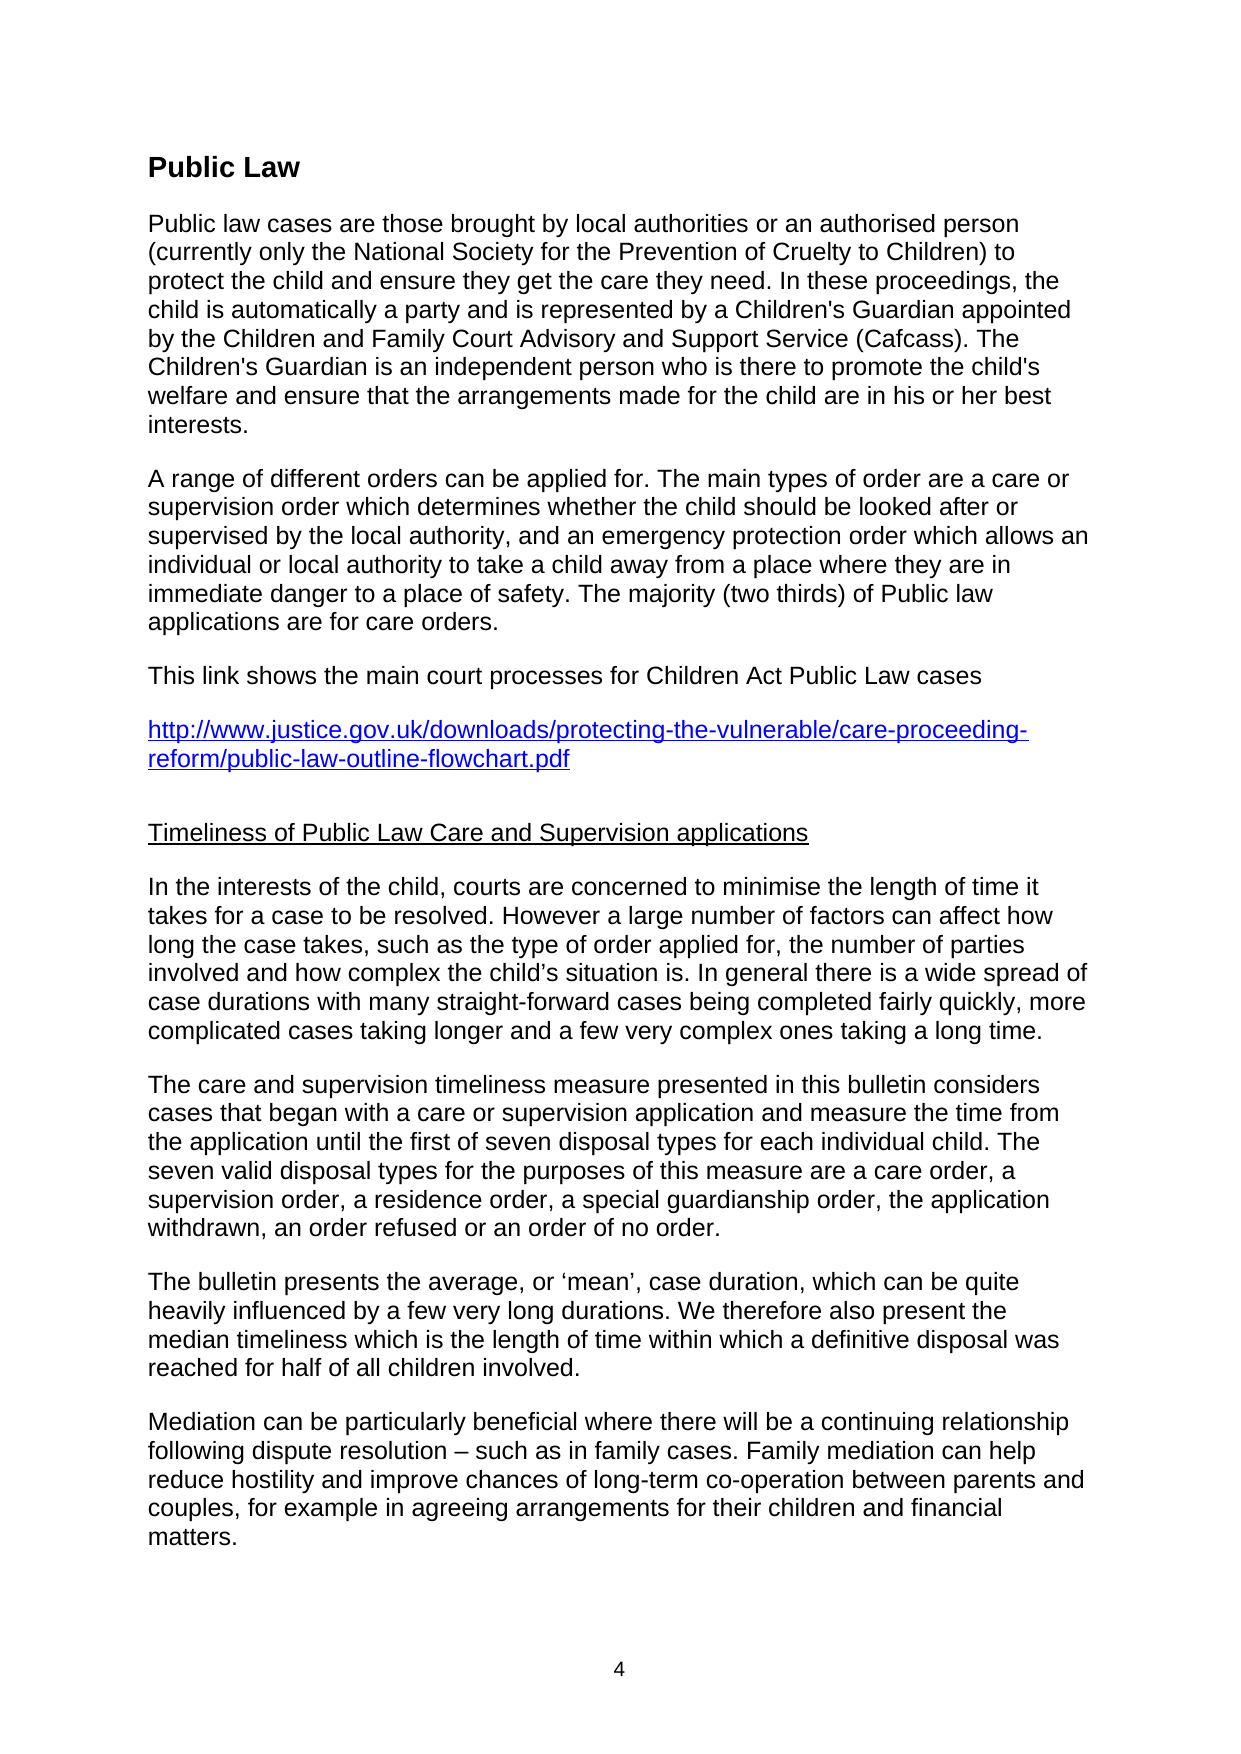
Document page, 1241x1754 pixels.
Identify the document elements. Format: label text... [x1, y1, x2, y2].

text Public Law [148, 150, 1090, 183]
text Timeliness of Public Law Care and Supervision applications [148, 818, 1090, 847]
text Mediation can be particularly beneficial where there will be a continuing relationship following dispute resolution – such as in family cases. Family mediation can help reduce hostility and improve chances of long-term co-operation between parents and couples, for example in agreeing arrangements for their children and financial matters. [148, 1407, 1090, 1551]
text A range of different orders can be applied for. The main types of order are a care or supervision order which determines whether the child should be looked after or supervised by the local authority, and an emergency protection order which allows an individual or local authority to take a child away from a place where they are in immediate danger to a place of safety. The majority (two thirds) of Public law applications are for care orders. [148, 463, 1090, 636]
text The bulletin presents the average, or ‘mean’, case duration, which can be quite heavily influenced by a few very long durations. We therefore also present the median timeliness which is the length of time within which a definitive disposal was reached for half of all children involved. [148, 1267, 1090, 1382]
text Public law cases are those brought by local authorities or an authorised person (currently only the National Society for the Prevention of Cruelty to Children) to protect the child and ensure they get the care they need. In these proceedings, the child is automatically a party and is represented by a Children's Guardian appointed by the Children and Family Court Advisory and Support Service (Cafcass). The Children's Guardian is an independent person who is there to promote the child's welfare and ensure that the arrangements made for the child are in his or her best interests. [148, 208, 1090, 438]
text This link shows the main court processes for Children Act Public Law cases [148, 661, 1090, 690]
text In the interests of the child, courts are concerned to minimise the length of time it takes for a case to be resolved. However a large number of factors can affect how long the case takes, such as the type of order applied for, the number of parties involved and how complex the child’s situation is. In general there is a wide spread of case durations with many straight-forward cases being completed fairly quickly, more complicated cases taking longer and a few very complex ones taking a long time. [148, 872, 1090, 1044]
text The care and supervision timeliness measure presented in this bulletin considers cases that began with a care or supervision application and measure the time from the application until the first of seven disposal types for each individual child. The seven valid disposal types for the purposes of this measure are a care order, a supervision order, a residence order, a special guardianship order, the application withdrawn, an order refused or an order of no order. [148, 1069, 1090, 1242]
text http://www.justice.gov.uk/downloads/protecting-the-vulnerable/care-proceeding-reform/public-law-outline-flowchart.pdf [148, 715, 1090, 772]
